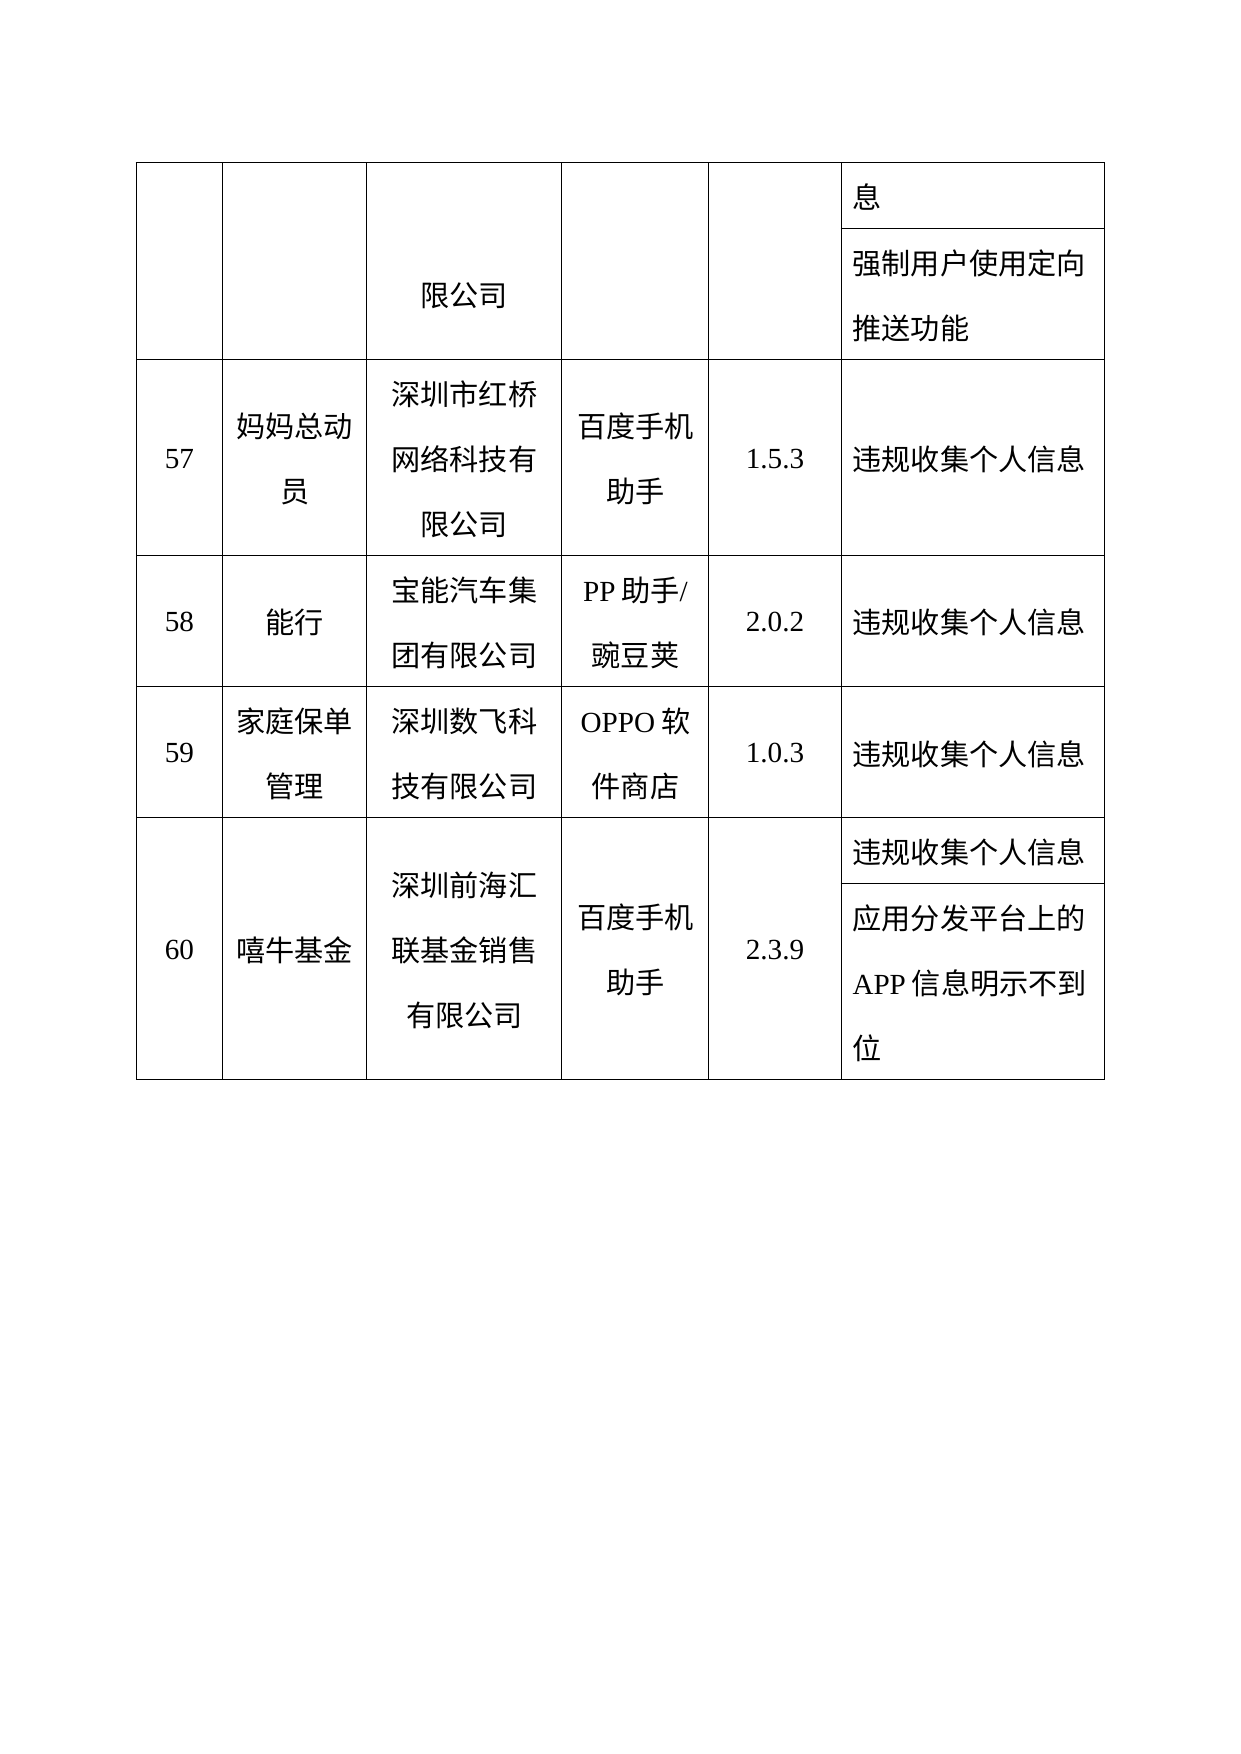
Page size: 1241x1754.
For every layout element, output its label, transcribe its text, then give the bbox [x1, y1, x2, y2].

table_cell 宝能汽车集团有限公司 [367, 556, 561, 686]
table_cell 57 [137, 360, 222, 555]
table_cell 强制用户使用定向推送功能 [842, 229, 1104, 359]
table_cell 违规收集个人信息 [842, 556, 1104, 686]
table_cell 超范围收集个人信息 [842, 163, 1104, 228]
table_cell 违规收集个人信息 [842, 818, 1104, 883]
table_cell 2.3.9 [709, 818, 841, 1079]
table_cell 2.0.2 [709, 556, 841, 686]
table_cell OPPO软件商店 [562, 687, 708, 817]
table_cell 深圳市红桥网络科技有限公司 [367, 360, 561, 555]
table_cell 59 [137, 687, 222, 817]
table_cell 深圳数飞科技有限公司 [367, 687, 561, 817]
table_cell 违规收集个人信息 [842, 360, 1104, 555]
table_cell 应用分发平台上的APP信息明示不到位 [842, 884, 1104, 1079]
table_cell 1.5.3 [709, 360, 841, 555]
table_cell 1.0.3 [709, 687, 841, 817]
table_cell 深圳前海汇联基金销售有限公司 [367, 818, 561, 1079]
table_cell 能行 [223, 556, 366, 686]
table_cell 60 [137, 818, 222, 1079]
table_cell 家庭保单管理 [223, 687, 366, 817]
table_cell 违规收集个人信息 [842, 687, 1104, 817]
table_cell 嘻牛基金 [223, 818, 366, 1079]
table_cell 58 [137, 556, 222, 686]
table_cell 百度手机助手 [562, 818, 708, 1079]
table_cell PP助手/豌豆荚 [562, 556, 708, 686]
table_cell 百度手机助手 [562, 360, 708, 555]
table_cell 妈妈总动员 [223, 360, 366, 555]
